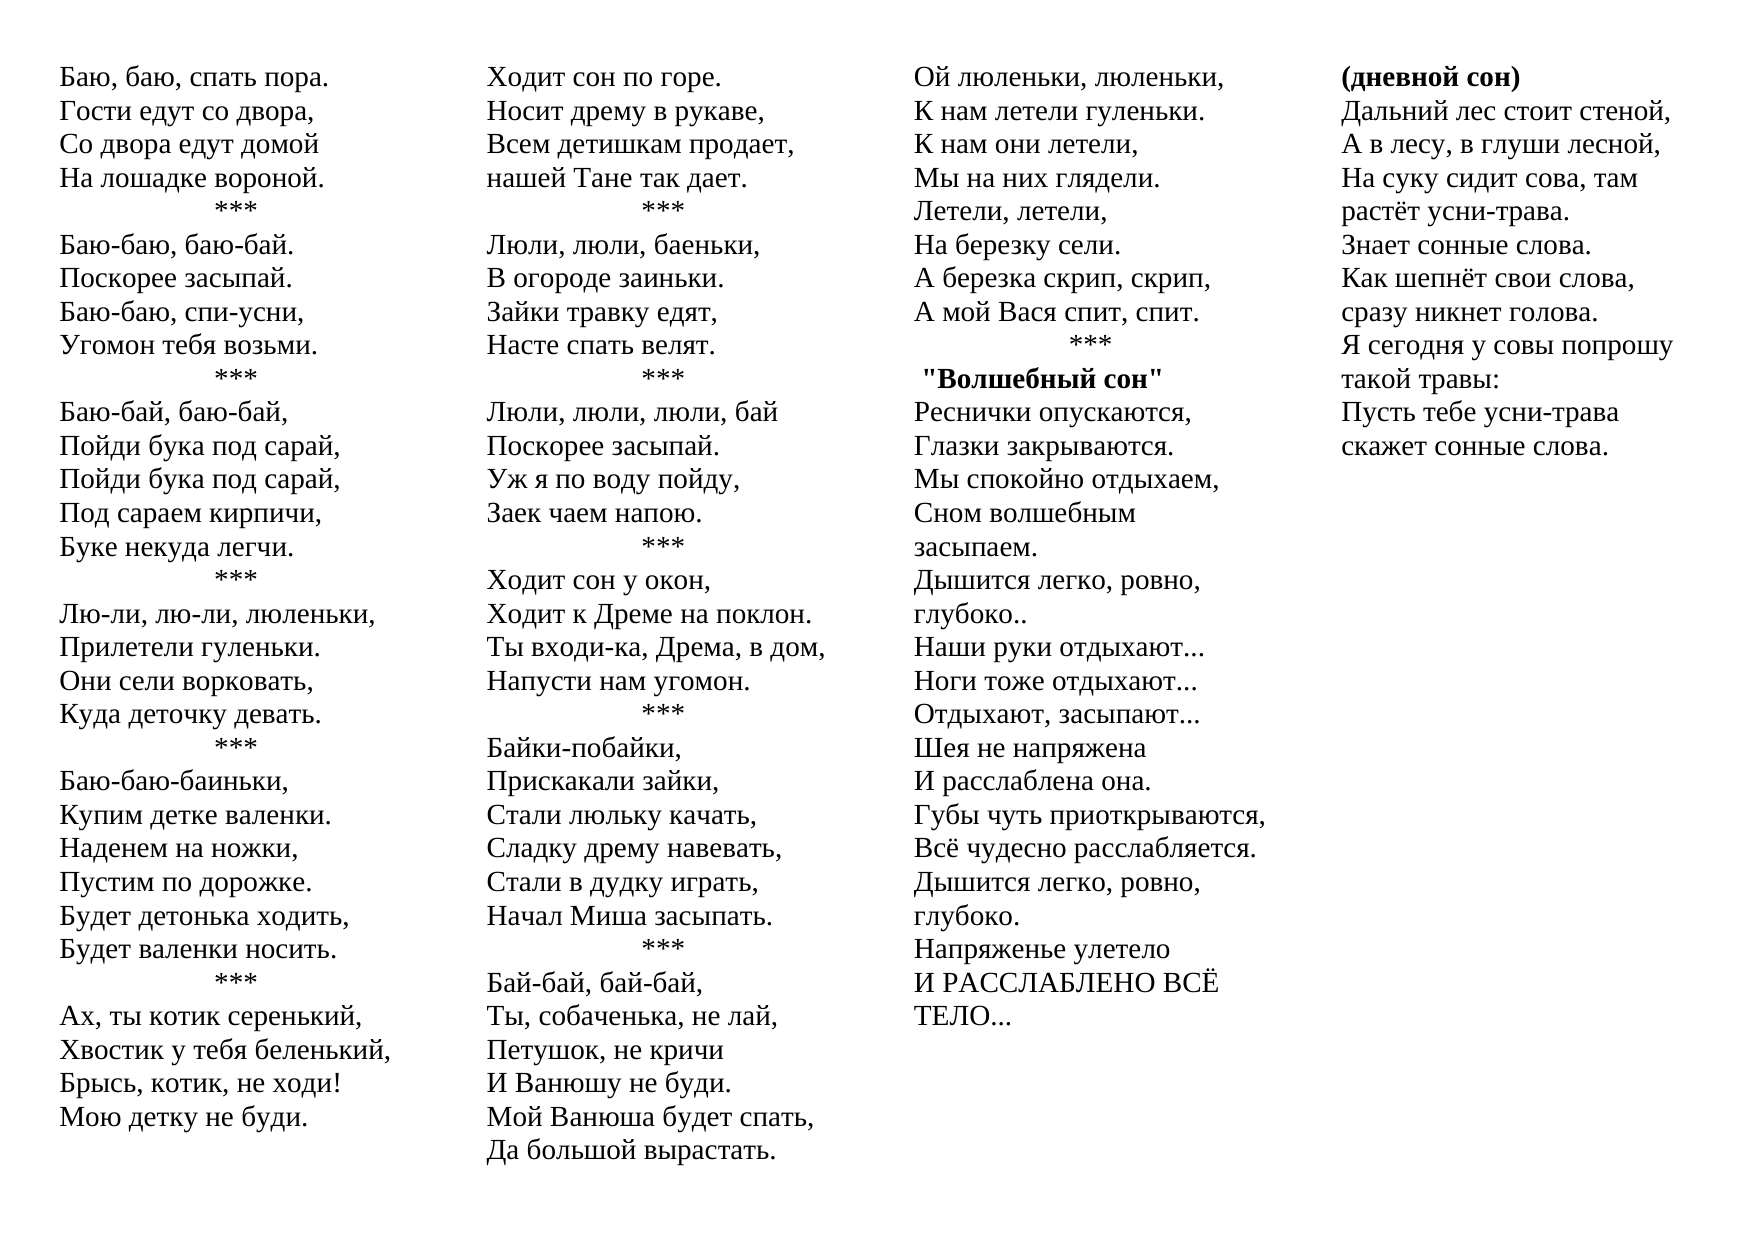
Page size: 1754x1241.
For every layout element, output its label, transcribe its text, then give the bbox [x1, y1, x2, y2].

text Петушок, не кричи [486, 1032, 840, 1065]
text (дневной сон) Дальний лес стоит стеной, А в лесу, в глуши лесной, На суку сидит сова, там растёт усни-трава. Знает сонные слова. Как шепнёт свои слова, сразу никнет голова. Я сегодня у совы попрошу такой травы: Пусть тебе усни-трава скажет сонные слова. [1341, 59, 1695, 490]
text *** [914, 327, 1267, 361]
text *** [486, 696, 840, 730]
text Заек чаем напою. [486, 495, 840, 529]
text Глазки закрываются. [914, 428, 1267, 462]
text *** [486, 931, 840, 965]
text Наденем на ножки, [59, 831, 413, 864]
text На березку сели. [914, 227, 1267, 260]
text Начал Миша засыпать. [486, 898, 840, 931]
text Шея не напряжена [914, 730, 1267, 763]
text Ходит сон у окон, [486, 562, 840, 596]
text Зайки травку едят, [486, 294, 840, 327]
text Ты входи-ка, Дрема, в дом, [486, 629, 840, 663]
text Летели, летели, [914, 193, 1267, 227]
text Буке некуда легчи. [59, 529, 413, 562]
text Баю, баю, спать пора. [59, 59, 413, 93]
text Носит дрему в рукаве, [486, 93, 840, 126]
text Напусти нам угомон. [486, 663, 840, 696]
text Люли, люли, баеньки, [486, 227, 840, 260]
text Прискакали зайки, [486, 763, 840, 797]
text Они сели ворковать, [59, 663, 413, 696]
text Ты, собаченька, не лай, [486, 998, 840, 1032]
text Да большой вырастать. [486, 1132, 840, 1166]
text Всем детишкам продает, [486, 126, 840, 160]
text Бай-бай, бай-бай, [486, 965, 840, 998]
text Стали люльку качать, [486, 797, 840, 831]
text На лошадке вороной. [59, 160, 413, 193]
text *** [486, 193, 840, 227]
text Поскорее засыпай. [59, 260, 413, 294]
text Пойди бука под сарай, [59, 462, 413, 495]
text Баю-баю, баю-бай. [59, 227, 413, 260]
text Дышится легко, ровно, глубоко. [914, 864, 1267, 931]
text В огороде заиньки. [486, 260, 840, 294]
text Прилетели гуленьки. [59, 629, 413, 663]
text Напряженье улетело [914, 931, 1267, 965]
text Угомон тебя возьми. [59, 327, 413, 361]
text Мою детку не буди. [59, 1099, 413, 1132]
text Дышится легко, ровно, глубоко.. [914, 562, 1267, 629]
text К нам они летели, [914, 126, 1267, 160]
text А березка скрип, скрип, [914, 260, 1267, 294]
text Ходит к Дреме на поклон. [486, 596, 840, 629]
text Купим детке валенки. [59, 797, 413, 831]
text Поскорее засыпай. [486, 428, 840, 462]
text Баю-бай, баю-бай, [59, 394, 413, 428]
text Реснички опускаются, [914, 394, 1267, 428]
text *** [59, 193, 413, 227]
text К нам летели гуленьки. [914, 93, 1267, 126]
text Куда деточку девать. [59, 696, 413, 730]
text Наши руки отдыхают... [914, 629, 1267, 663]
text Баю-баю, спи-усни, [59, 294, 413, 327]
text Брысь, котик, не ходи! [59, 1065, 413, 1099]
text Отдыхают, засыпают... [914, 696, 1267, 730]
text Стали в дудку играть, [486, 864, 840, 898]
text Насте спать велят. [486, 327, 840, 361]
text Байки-побайки, [486, 730, 840, 763]
text Со двора едут домой [59, 126, 413, 160]
text Сном волшебным засыпаем. [914, 495, 1267, 562]
text *** [59, 562, 413, 596]
text *** [59, 361, 413, 394]
text И РАССЛАБЛЕНО ВСЁ ТЕЛО... [914, 965, 1267, 1032]
text Сладку дрему навевать, [486, 831, 840, 864]
text Мой Ванюша будет спать, [486, 1099, 840, 1132]
text Лю-ли, лю-ли, люленьки, [59, 596, 413, 629]
text А мой Вася спит, спит. [914, 294, 1267, 327]
text Будет детонька ходить, [59, 898, 413, 931]
text "Волшебный сон" [914, 361, 1267, 394]
text *** [486, 529, 840, 562]
text Пойди бука под сарай, [59, 428, 413, 462]
text Уж я по воду пойду, [486, 462, 840, 495]
text *** [486, 361, 840, 394]
text *** [59, 965, 413, 998]
text Будет валенки носить. [59, 931, 413, 965]
text Ой люленьки, люленьки, [914, 59, 1267, 93]
text Ноги тоже отдыхают... [914, 663, 1267, 696]
text Гости едут со двора, [59, 93, 413, 126]
text Хвостик у тебя беленький, [59, 1032, 413, 1065]
text Ах, ты котик серенький, [59, 998, 413, 1032]
text *** [59, 730, 413, 763]
text Мы на них глядели. [914, 160, 1267, 193]
text Под сараем кирпичи, [59, 495, 413, 529]
text Губы чуть приоткрываются, [914, 797, 1267, 831]
text Всё чудесно расслабляется. [914, 831, 1267, 864]
text Пустим по дорожке. [59, 864, 413, 898]
text Баю-баю-баиньки, [59, 763, 413, 797]
text нашей Тане так дает. [486, 160, 840, 193]
text Мы спокойно отдыхаем, [914, 462, 1267, 495]
text Люли, люли, люли, бай [486, 394, 840, 428]
text И Ванюшу не буди. [486, 1065, 840, 1099]
text И расслаблена она. [914, 763, 1267, 797]
text Ходит сон по горе. [486, 59, 840, 93]
